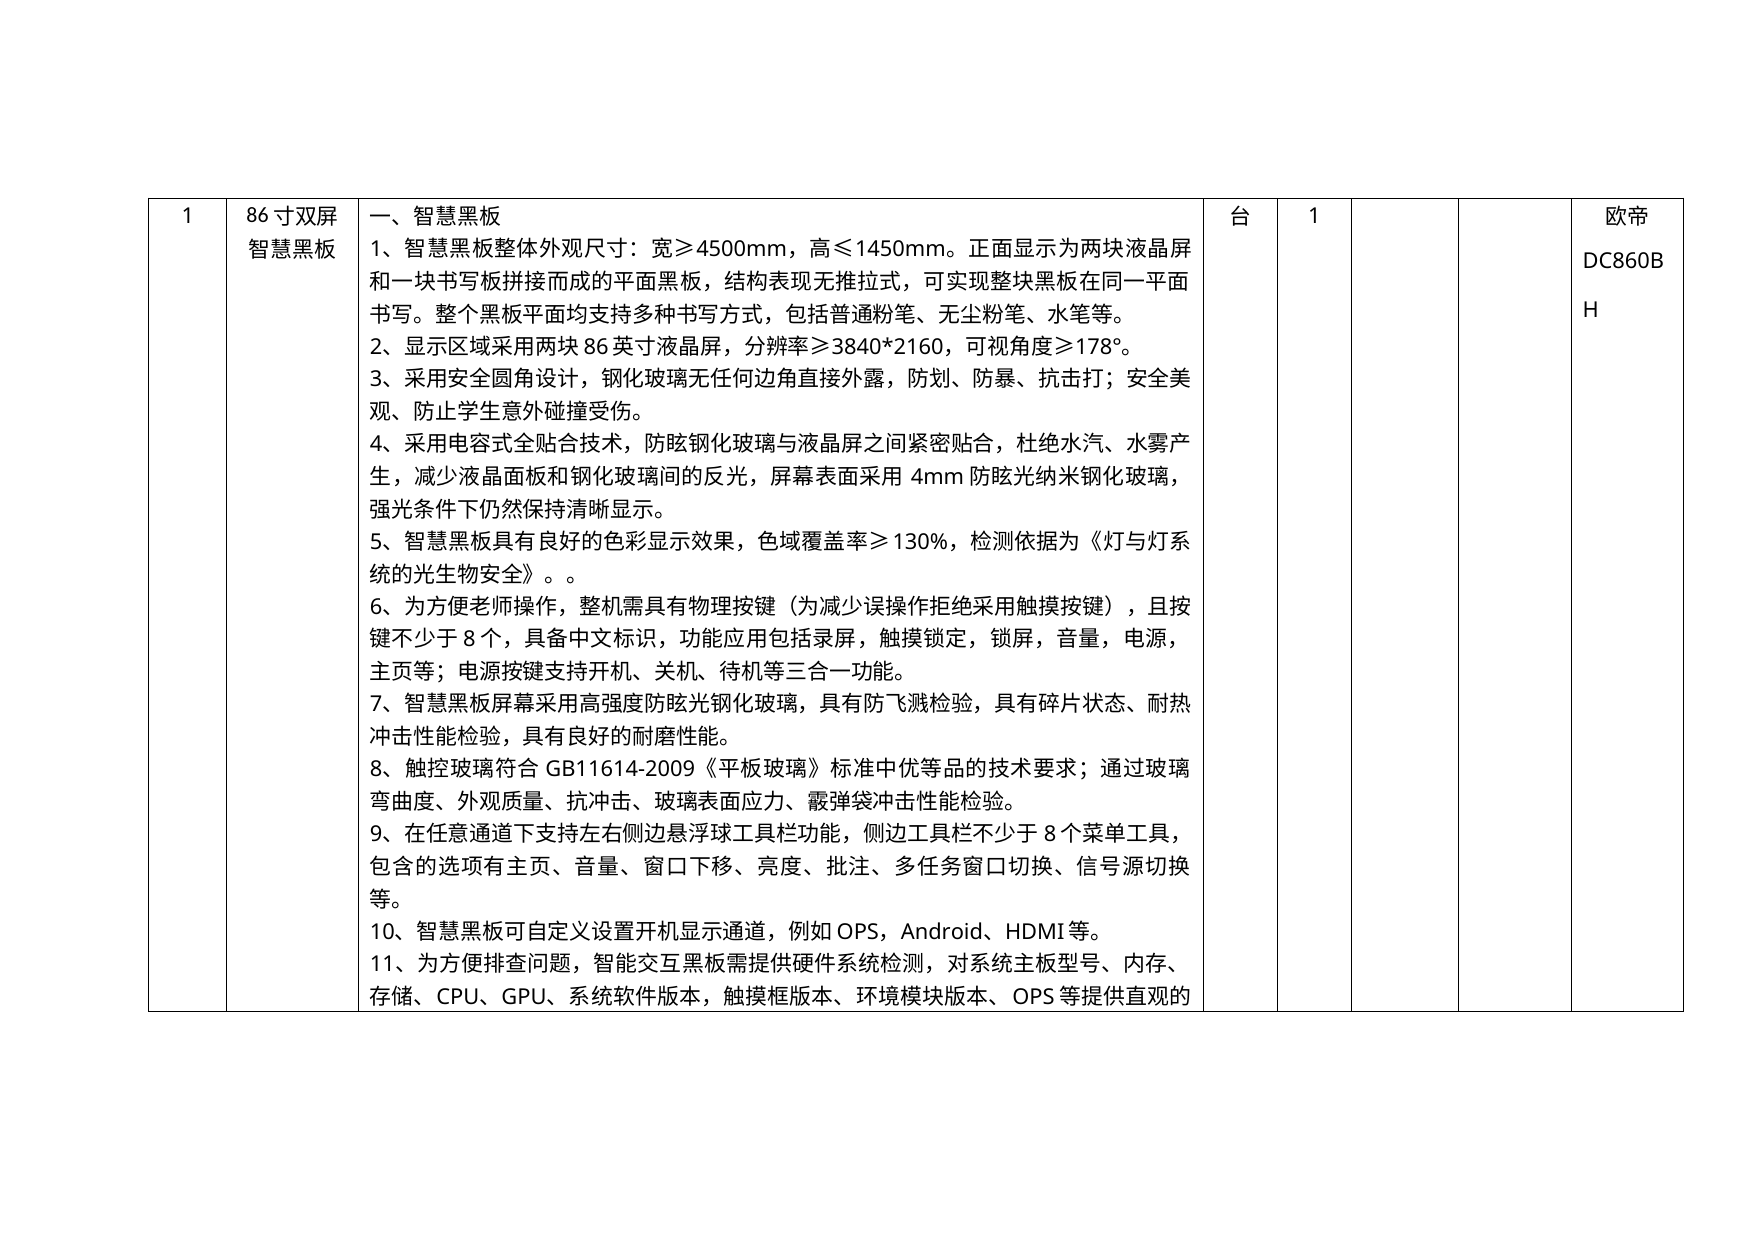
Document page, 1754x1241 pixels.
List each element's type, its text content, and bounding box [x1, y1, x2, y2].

table_cell 台 [1204, 199, 1277, 1011]
table_cell 欧帝 DC860BH [1572, 199, 1683, 1011]
table_cell [1352, 199, 1458, 1011]
table_cell [1459, 199, 1571, 1011]
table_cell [359, 199, 1203, 1011]
table_cell 86寸双屏智慧黑板 [227, 199, 358, 1011]
table_cell 1 [1278, 199, 1351, 1011]
table_cell 1 [149, 199, 226, 1011]
